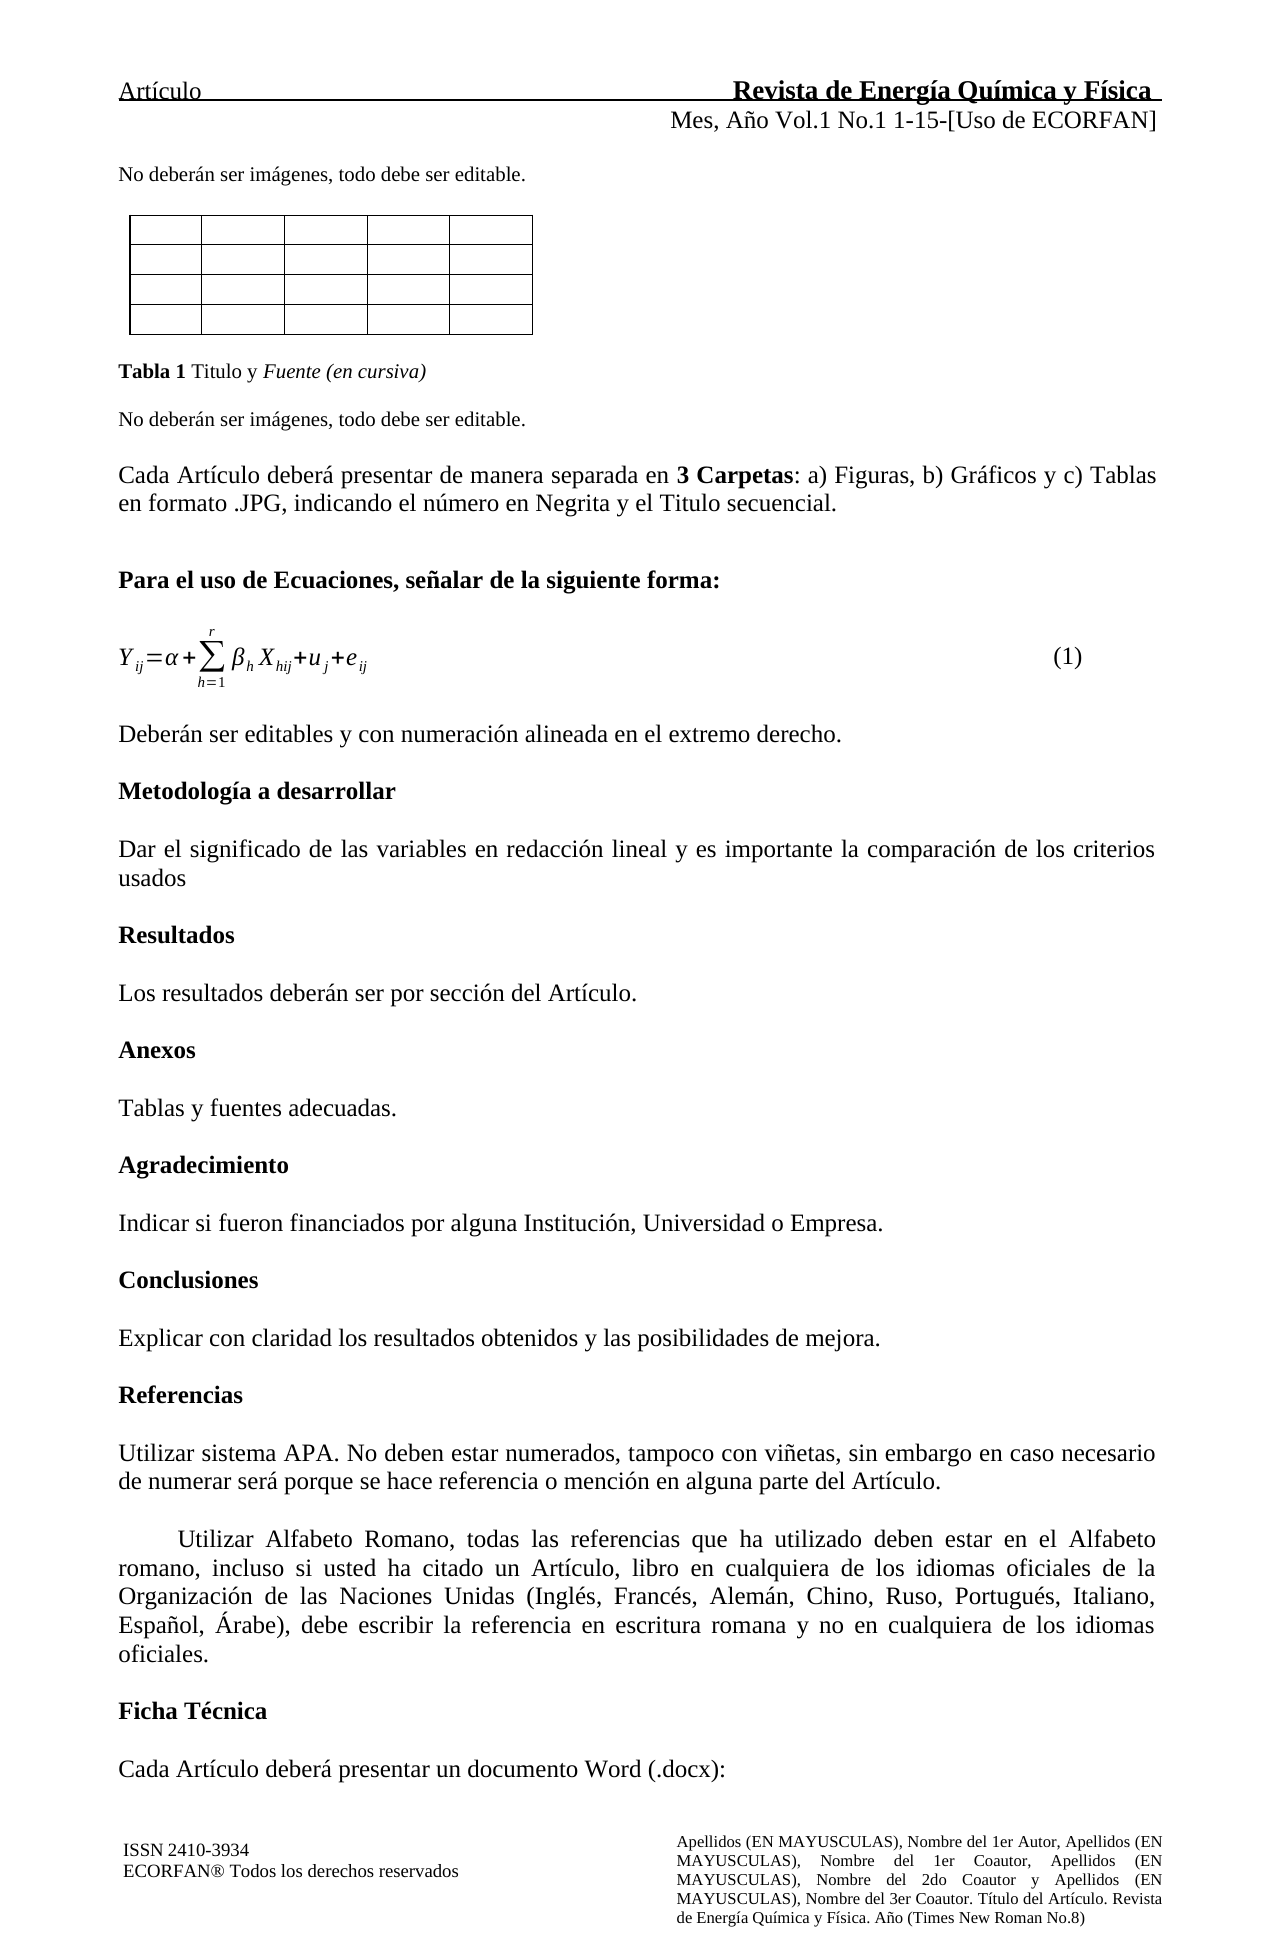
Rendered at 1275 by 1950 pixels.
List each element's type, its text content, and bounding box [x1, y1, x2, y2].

table_cell [368, 245, 449, 274]
text Tabla 1 Titulo y Fuente (en cursiva) [118, 359, 1157, 383]
text Para el uso de Ecuaciones, señalar de la siguiente forma: [118, 565, 1157, 594]
text No deberán ser imágenes, todo debe ser editable. [118, 162, 1157, 186]
table_cell [450, 245, 532, 274]
table_cell [285, 275, 367, 304]
text (1) [118, 623, 1157, 690]
table_cell [131, 275, 201, 304]
table_cell [450, 275, 532, 304]
table_cell [131, 245, 201, 274]
table_header [131, 216, 201, 244]
table_cell [285, 305, 367, 334]
text Agradecimiento [118, 1150, 1157, 1179]
text Indicar si fueron financiados por alguna Institución, Universidad o Empresa. [118, 1208, 1157, 1236]
text Dar el significado de las variables en redacción lineal y es importante la comparación de los criterios usados [118, 834, 1157, 891]
text Conclusiones [118, 1265, 1157, 1294]
text Anexos [118, 1035, 1157, 1064]
text Ficha Técnica [118, 1696, 1157, 1725]
text Utilizar sistema APA. No deben estar numerados, tampoco con viñetas, sin embargo en caso necesario de numerar será porque se hace referencia o mención en alguna parte del Artículo. [118, 1438, 1157, 1495]
text Cada Artículo deberá presentar un documento Word (.docx): [118, 1754, 1157, 1783]
text Explicar con claridad los resultados obtenidos y las posibilidades de mejora. [118, 1323, 1157, 1351]
table_header [285, 216, 367, 244]
text No deberán ser imágenes, todo debe ser editable. [118, 407, 1157, 431]
text Los resultados deberán ser por sección del Artículo. [118, 978, 1157, 1006]
text Metodología a desarrollar [118, 776, 1157, 805]
text Cada Artículo deberá presentar de manera separada en 3 Carpetas: a) Figuras, b) Gráficos y c) Tablas en formato .JPG, indicando el número en Negrita y el Titulo secuencial. [118, 460, 1157, 517]
text Resultados [118, 920, 1157, 949]
text Tablas y fuentes adecuadas. [118, 1093, 1157, 1121]
table_header [368, 216, 449, 244]
text Utilizar Alfabeto Romano, todas las referencias que ha utilizado deben estar en el Alfabeto romano, incluso si usted ha citado un Artículo, libro en cualquiera de los idiomas oficiales de la Organización de las Naciones Unidas (Inglés, Francés, Alemán, Chino, Ruso, Portugués, Italiano, Español, Árabe), debe escribir la referencia en escritura romana y no en cualquiera de los idiomas oficiales. [118, 1524, 1157, 1668]
table_cell [368, 275, 449, 304]
table_header [202, 216, 284, 244]
text Deberán ser editables y con numeración alineada en el extremo derecho. [118, 719, 1157, 748]
table_cell [202, 305, 284, 334]
text Referencias [118, 1380, 1157, 1409]
table_header [450, 216, 532, 244]
table_cell [285, 245, 367, 274]
table_cell [202, 245, 284, 274]
table_cell [202, 275, 284, 304]
table_cell [450, 305, 532, 334]
table_cell [368, 305, 449, 334]
table_cell [131, 305, 201, 334]
